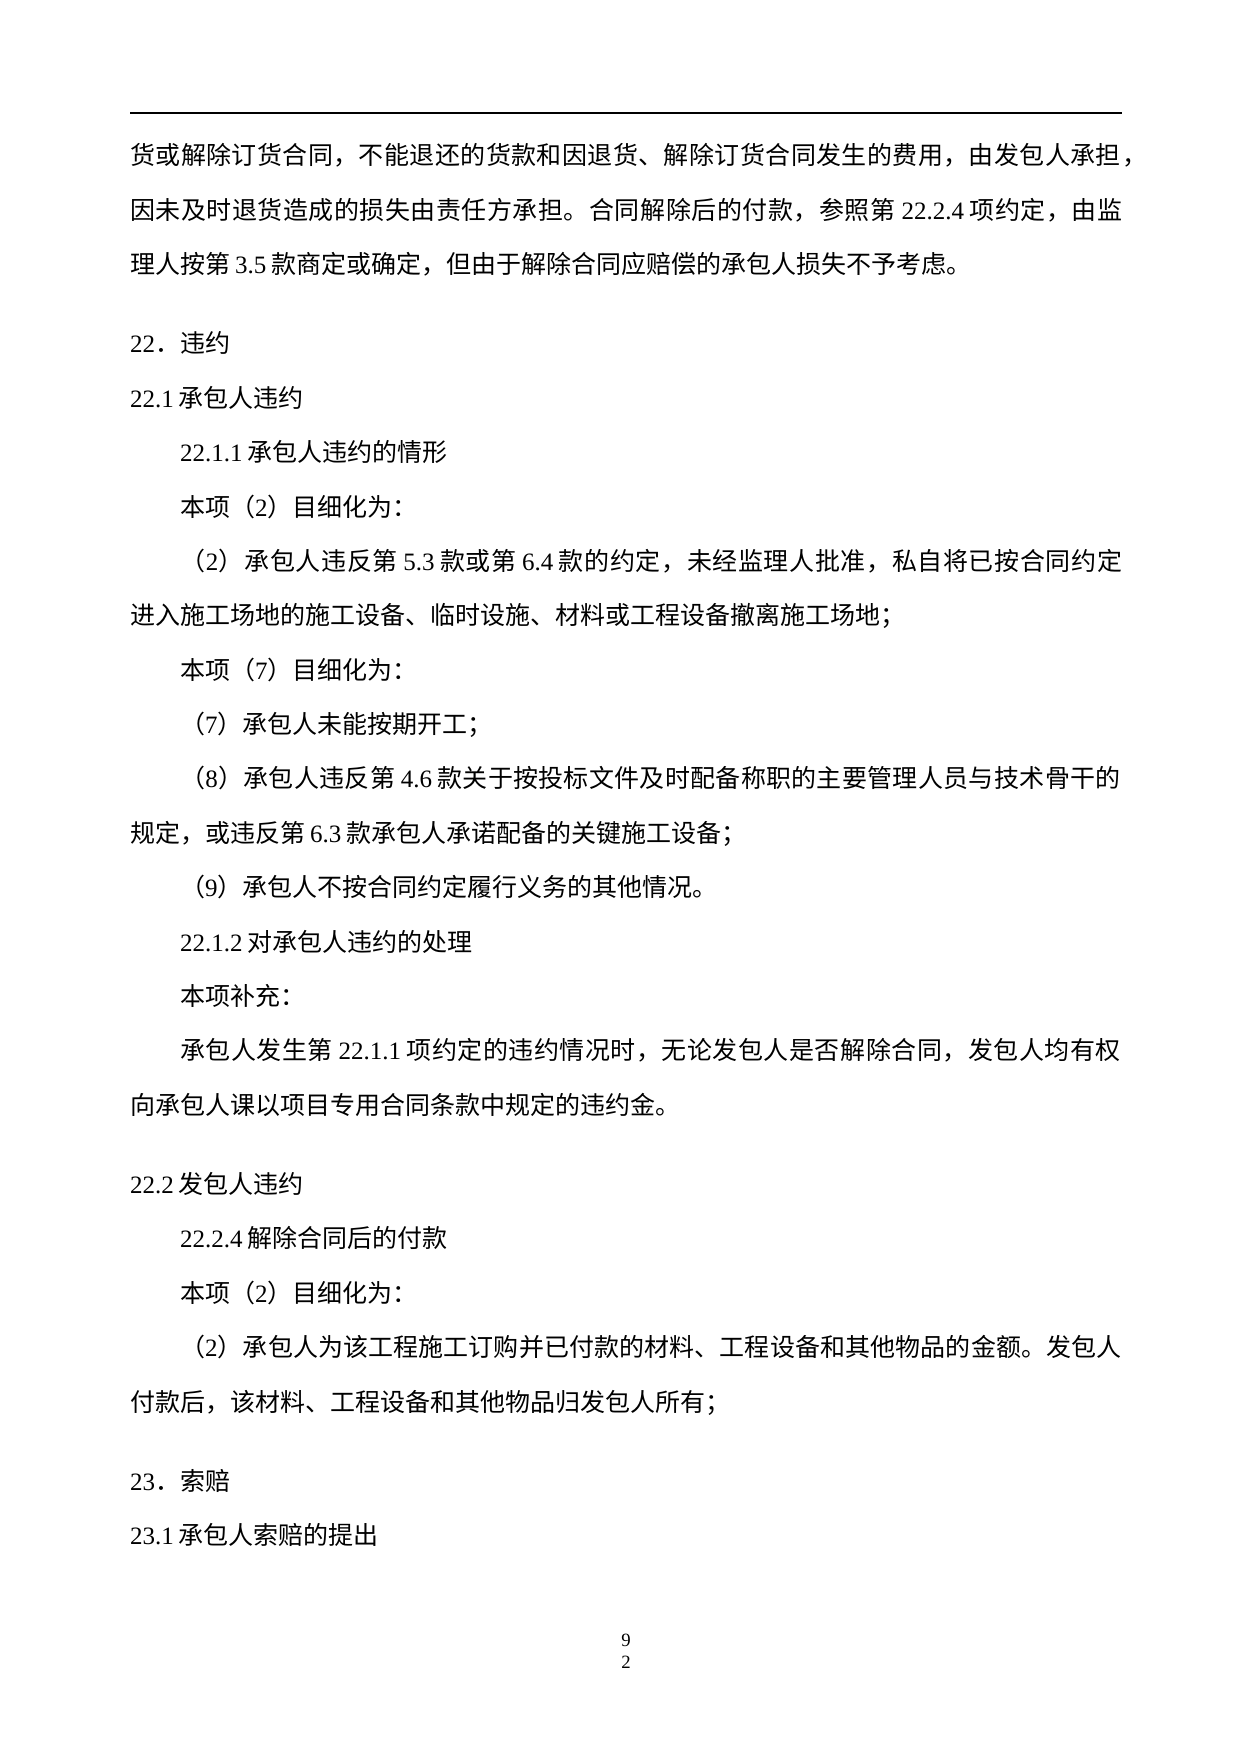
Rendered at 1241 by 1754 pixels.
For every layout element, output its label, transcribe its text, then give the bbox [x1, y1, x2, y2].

text （8）承包人违反第4.6款关于按投标文件及时配备称职的主要管理人员与技术骨干的规定，或违反第6.3款承包人承诺配备的关键施工设备； [130, 759, 1122, 849]
text 本项补充： [130, 976, 1122, 1013]
text 22．违约 [130, 324, 1122, 360]
text 23．索赔 [130, 1461, 1122, 1498]
text 23.1承包人索赔的提出 [130, 1516, 1122, 1552]
text 本项（2）目细化为： [130, 487, 1122, 523]
text （7）承包人未能按期开工； [130, 704, 1122, 741]
text 承包人发生第22.1.1项约定的违约情况时，无论发包人是否解除合同，发包人均有权向承包人课以项目专用合同条款中规定的违约金。 [130, 1031, 1122, 1121]
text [130, 136, 1122, 281]
text 本项（2）目细化为： [130, 1273, 1122, 1309]
text 22.1承包人违约 [130, 378, 1122, 414]
text 22.2.4解除合同后的付款 [130, 1219, 1122, 1255]
text 22.1.2对承包人违约的处理 [130, 922, 1122, 958]
text 本项（7）目细化为： [130, 650, 1122, 686]
text （2）承包人违反第5.3款或第6.4款的约定，未经监理人批准，私自将已按合同约定进入施工场地的施工设备、临时设施、材料或工程设备撤离施工场地； [130, 541, 1122, 632]
text （9）承包人不按合同约定履行义务的其他情况。 [130, 868, 1122, 904]
text （2）承包人为该工程施工订购并已付款的材料、工程设备和其他物品的金额。发包人付款后，该材料、工程设备和其他物品归发包人所有； [130, 1328, 1122, 1418]
text 22.1.1承包人违约的情形 [130, 433, 1122, 469]
text 22.2发包人违约 [130, 1164, 1122, 1201]
